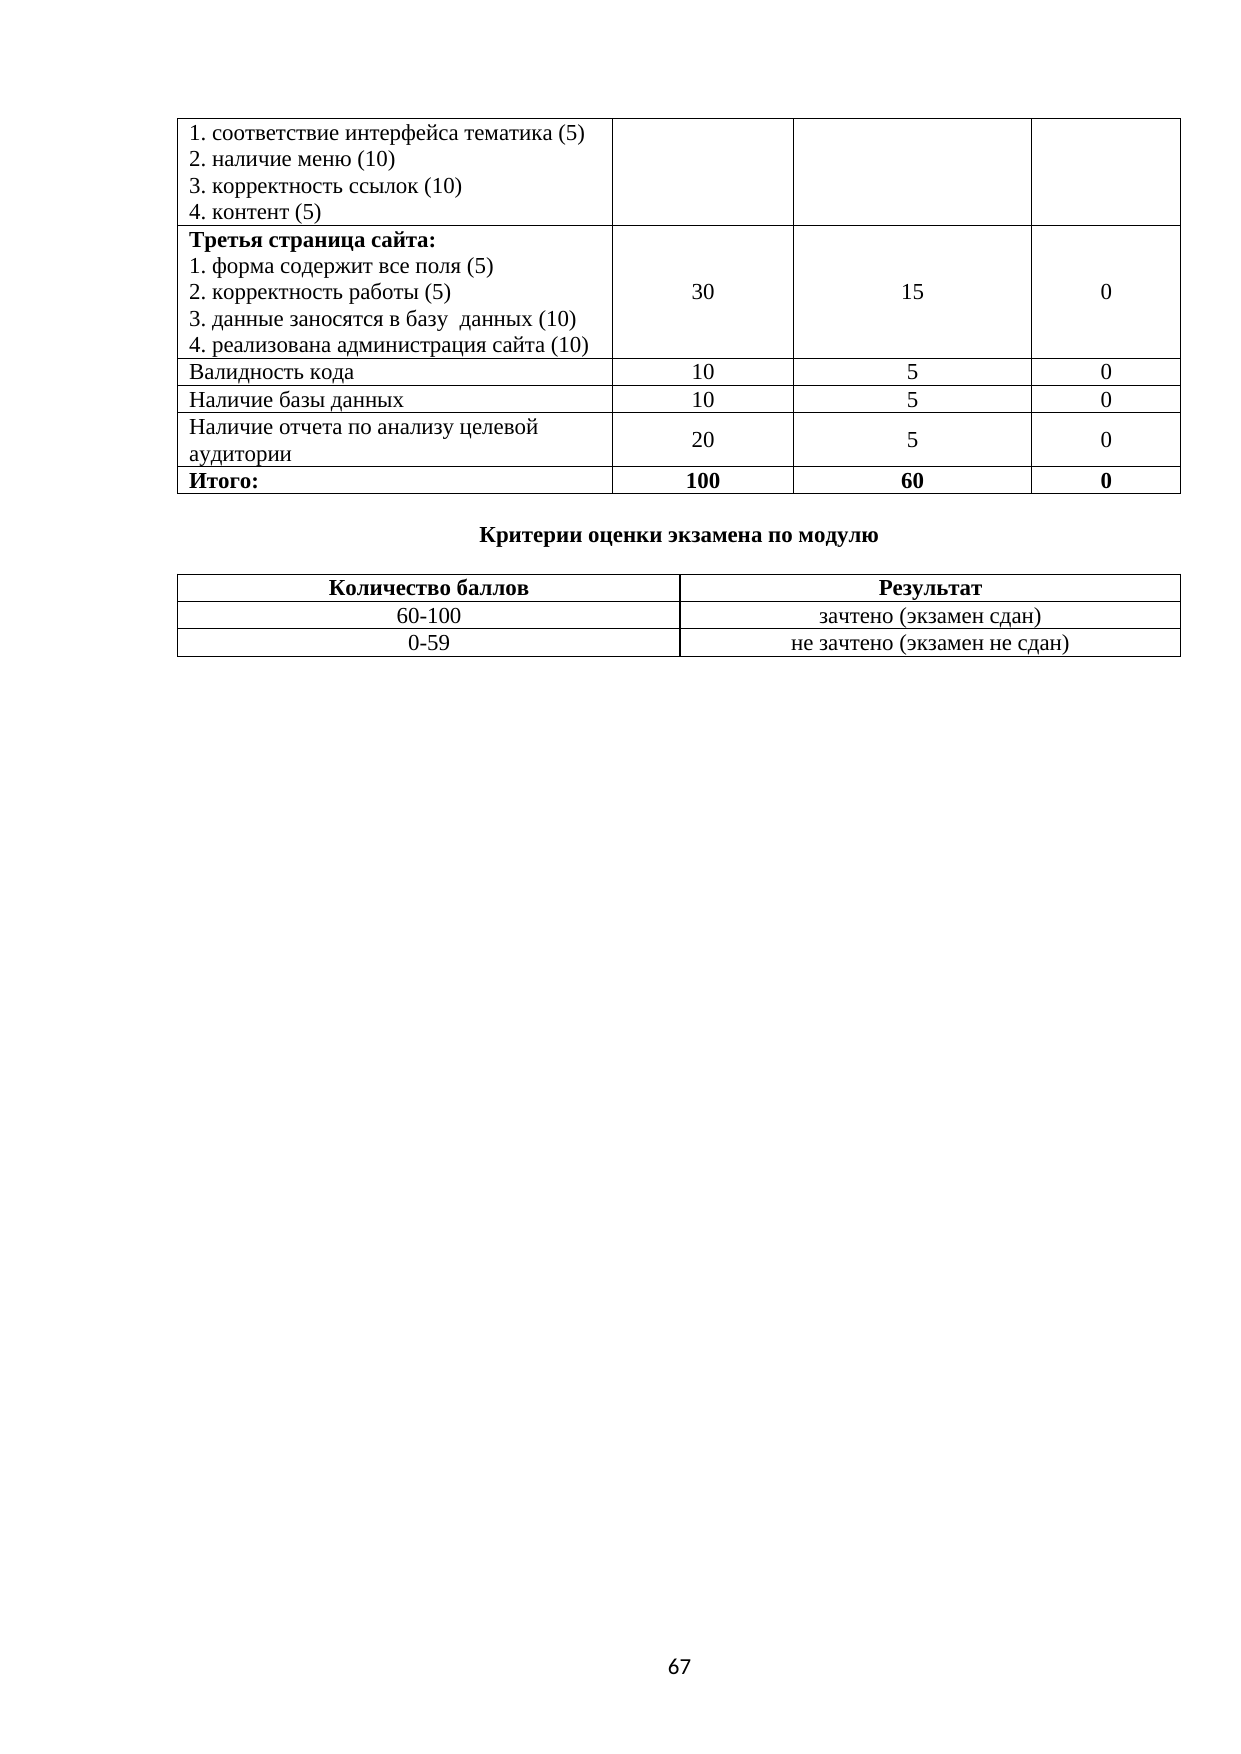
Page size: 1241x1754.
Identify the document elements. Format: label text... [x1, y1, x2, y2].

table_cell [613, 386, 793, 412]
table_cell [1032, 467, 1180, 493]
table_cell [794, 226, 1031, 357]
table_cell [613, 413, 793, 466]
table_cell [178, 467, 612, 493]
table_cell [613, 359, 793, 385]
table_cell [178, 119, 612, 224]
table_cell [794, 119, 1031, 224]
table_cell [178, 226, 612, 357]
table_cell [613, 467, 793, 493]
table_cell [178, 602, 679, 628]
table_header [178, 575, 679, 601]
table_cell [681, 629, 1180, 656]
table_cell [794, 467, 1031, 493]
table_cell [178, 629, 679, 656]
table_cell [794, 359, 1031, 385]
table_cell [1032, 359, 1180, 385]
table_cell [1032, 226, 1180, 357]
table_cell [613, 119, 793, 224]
text Критерии оценки экзамена по модулю [177, 521, 1181, 547]
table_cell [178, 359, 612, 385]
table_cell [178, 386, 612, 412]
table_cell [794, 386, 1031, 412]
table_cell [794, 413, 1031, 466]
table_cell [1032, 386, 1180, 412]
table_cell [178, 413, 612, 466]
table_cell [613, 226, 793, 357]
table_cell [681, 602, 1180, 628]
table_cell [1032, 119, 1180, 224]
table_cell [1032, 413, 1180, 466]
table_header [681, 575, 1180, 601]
